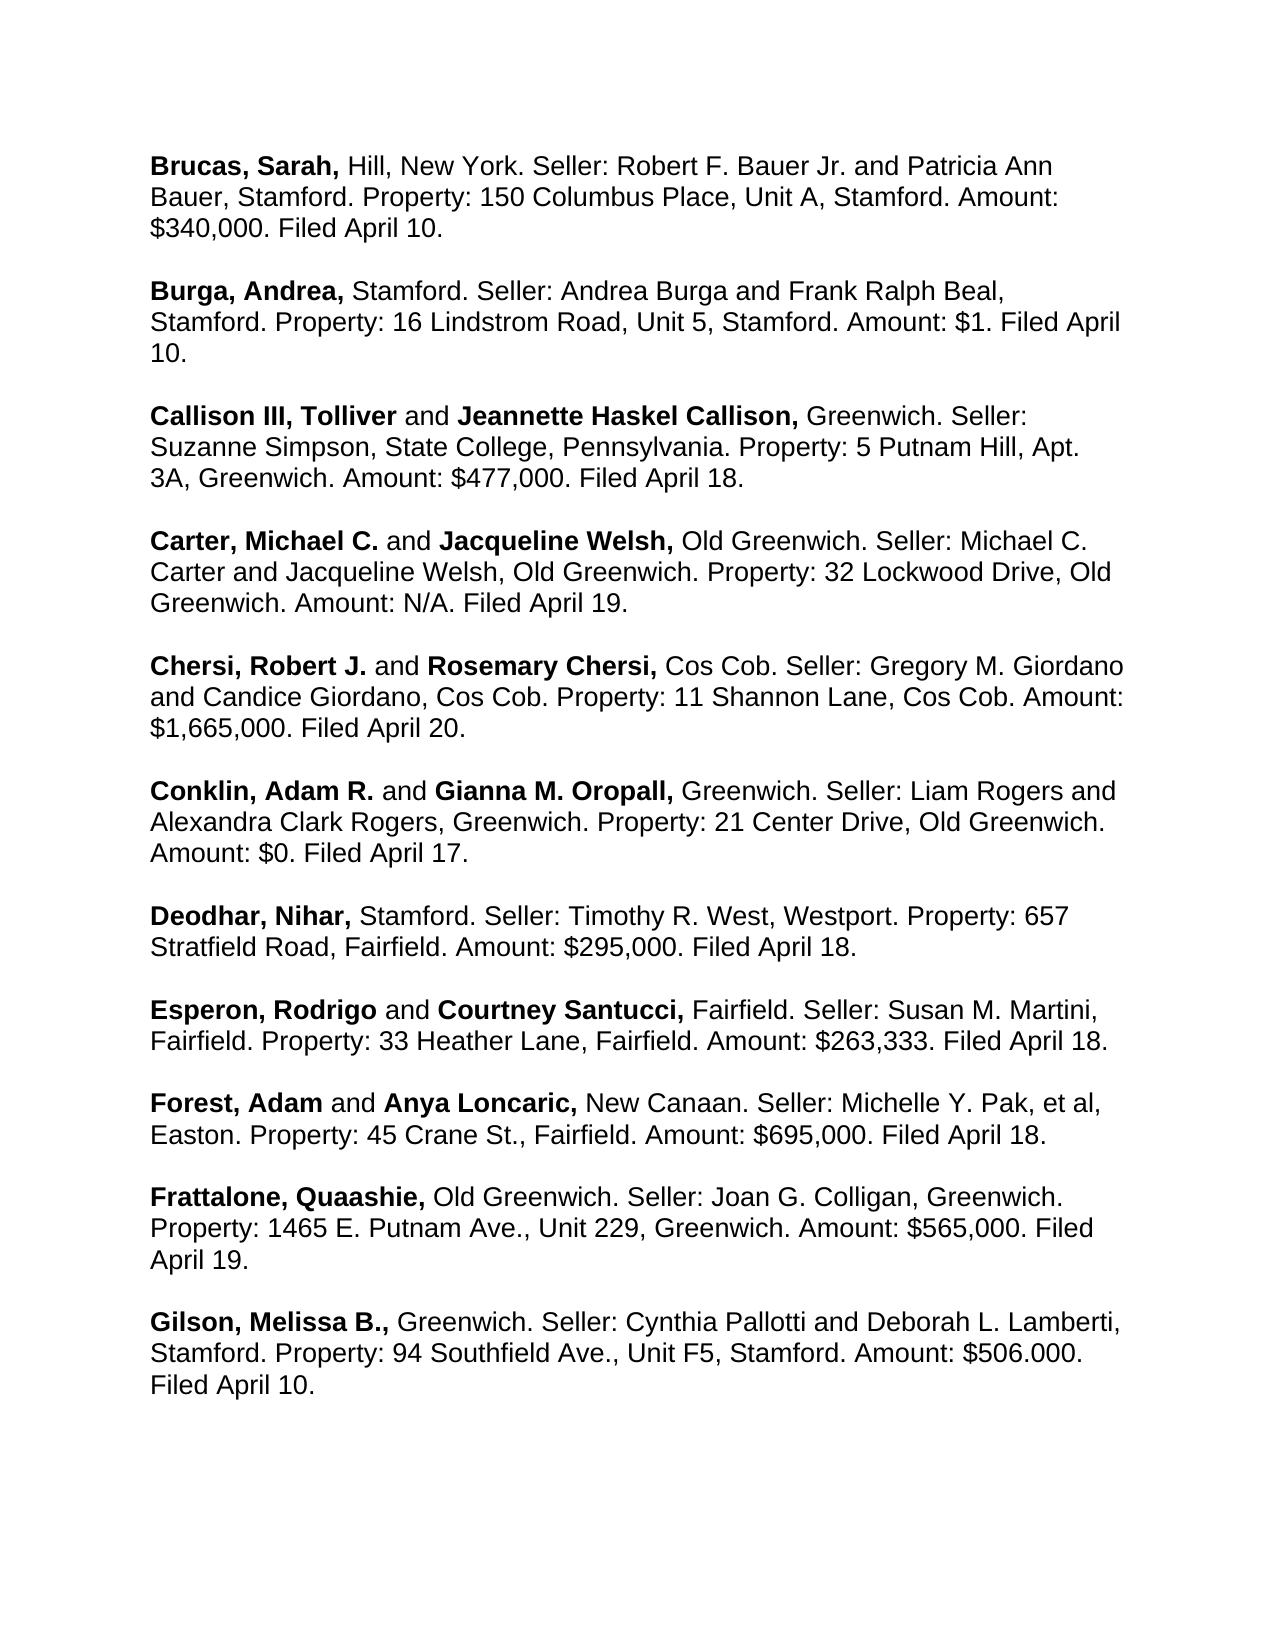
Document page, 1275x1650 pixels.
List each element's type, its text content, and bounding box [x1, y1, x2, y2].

text Chersi, Robert J. and Rosemary Chersi, Cos Cob. Seller: Gregory M. Giordano and Candice Giordano, Cos Cob. Property: 11 Shannon Lane, Cos Cob. Amount: $1,665,000. Filed April 20. [150, 650, 1125, 744]
text Frattalone, Quaashie, Old Greenwich. Seller: Joan G. Colligan, Greenwich. Property: 1465 E. Putnam Ave., Unit 229, Greenwich. Amount: $565,000. Filed April 19. [150, 1181, 1125, 1275]
text Brucas, Sarah, Hill, New York. Seller: Robert F. Bauer Jr. and Patricia Ann Bauer, Stamford. Property: 150 Columbus Place, Unit A, Stamford. Amount: $340,000. Filed April 10. [150, 150, 1125, 244]
text Callison III, Tolliver and Jeannette Haskel Callison, Greenwich. Seller: Suzanne Simpson, State College, Pennsylvania. Property: 5 Putnam Hill, Apt. 3A, Greenwich. Amount: $477,000. Filed April 18. [150, 400, 1125, 494]
text Conklin, Adam R. and Gianna M. Oropall, Greenwich. Seller: Liam Rogers and Alexandra Clark Rogers, Greenwich. Property: 21 Center Drive, Old Greenwich. Amount: $0. Filed April 17. [150, 775, 1125, 869]
text Burga, Andrea, Stamford. Seller: Andrea Burga and Frank Ralph Beal, Stamford. Property: 16 Lindstrom Road, Unit 5, Stamford. Amount: $1. Filed April 10. [150, 275, 1125, 369]
text Carter, Michael C. and Jacqueline Welsh, Old Greenwich. Seller: Michael C. Carter and Jacqueline Welsh, Old Greenwich. Property: 32 Lockwood Drive, Old Greenwich. Amount: N/A. Filed April 19. [150, 525, 1125, 619]
text Gilson, Melissa B., Greenwich. Seller: Cynthia Pallotti and Deborah L. Lamberti, Stamford. Property: 94 Southfield Ave., Unit F5, Stamford. Amount: $506.000. Filed April 10. [150, 1306, 1125, 1400]
text Forest, Adam and Anya Loncaric, New Canaan. Seller: Michelle Y. Pak, et al, Easton. Property: 45 Crane St., Fairfield. Amount: $695,000. Filed April 18. [150, 1087, 1125, 1150]
text Esperon, Rodrigo and Courtney Santucci, Fairfield. Seller: Susan M. Martini, Fairfield. Property: 33 Heather Lane, Fairfield. Amount: $263,333. Filed April 18. [150, 994, 1125, 1056]
text Deodhar, Nihar, Stamford. Seller: Timothy R. West, Westport. Property: 657 Stratfield Road, Fairfield. Amount: $295,000. Filed April 18. [150, 900, 1125, 962]
